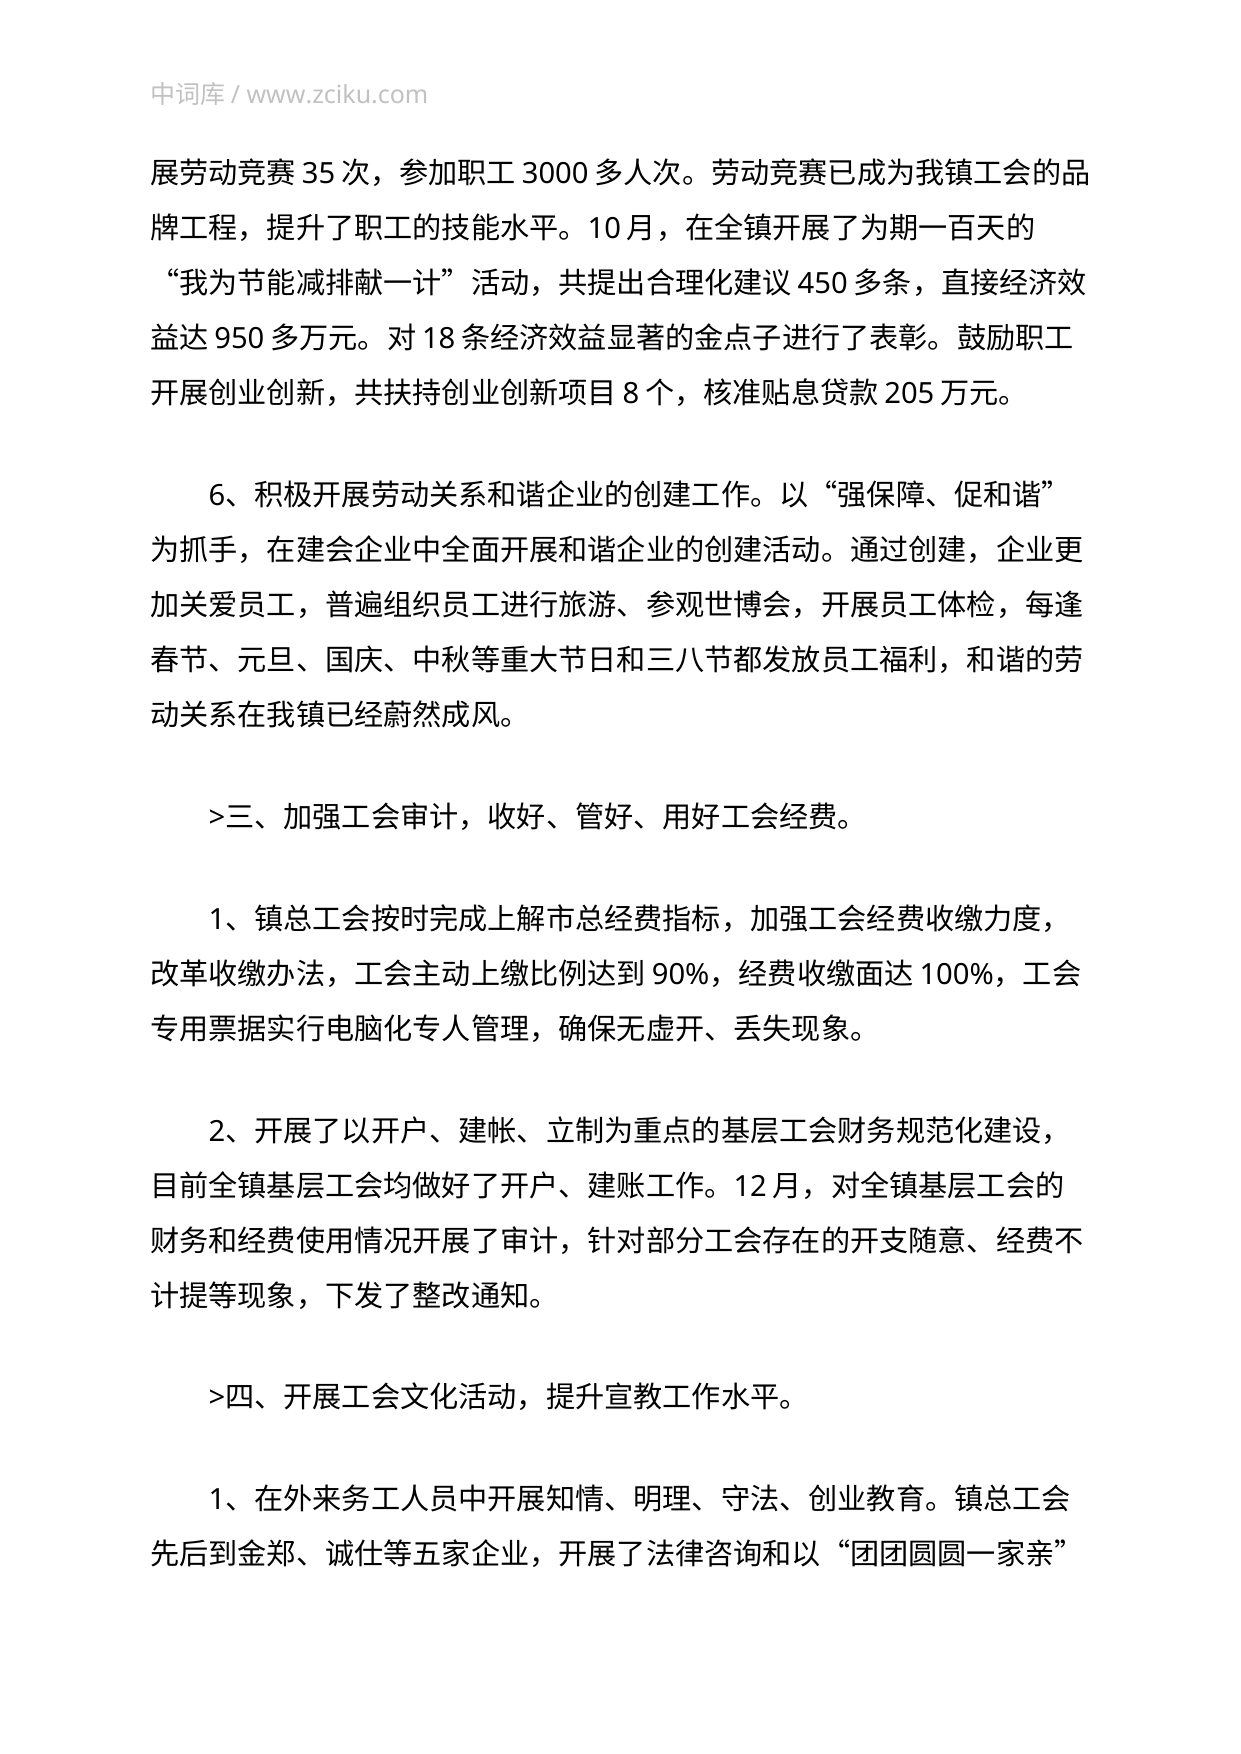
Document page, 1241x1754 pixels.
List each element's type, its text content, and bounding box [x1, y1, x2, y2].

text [150, 1476, 1090, 1573]
text 1、镇总工会按时完成上解市总经费指标，加强工会经费收缴力度，改革收缴办法，工会主动上缴比例达到90%，经费收缴面达100%，工会专用票据实行电脑化专人管理，确保无虚开、丢失现象。 [150, 895, 1090, 1048]
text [150, 150, 1090, 412]
text 2、开展了以开户、建帐、立制为重点的基层工会财务规范化建设，目前全镇基层工会均做好了开户、建账工作。12月，对全镇基层工会的财务和经费使用情况开展了审计，针对部分工会存在的开支随意、经费不计提等现象，下发了整改通知。 [150, 1107, 1090, 1314]
text >四、开展工会文化活动，提升宣教工作水平。 [150, 1374, 1090, 1416]
text 6、积极开展劳动关系和谐企业的创建工作。以“强保障、促和谐”为抓手，在建会企业中全面开展和谐企业的创建活动。通过创建，企业更加关爱员工，普遍组织员工进行旅游、参观世博会，开展员工体检，每逢春节、元旦、国庆、中秋等重大节日和三八节都发放员工福利，和谐的劳动关系在我镇已经蔚然成风。 [150, 472, 1090, 734]
text >三、加强工会审计，收好、管好、用好工会经费。 [150, 793, 1090, 836]
